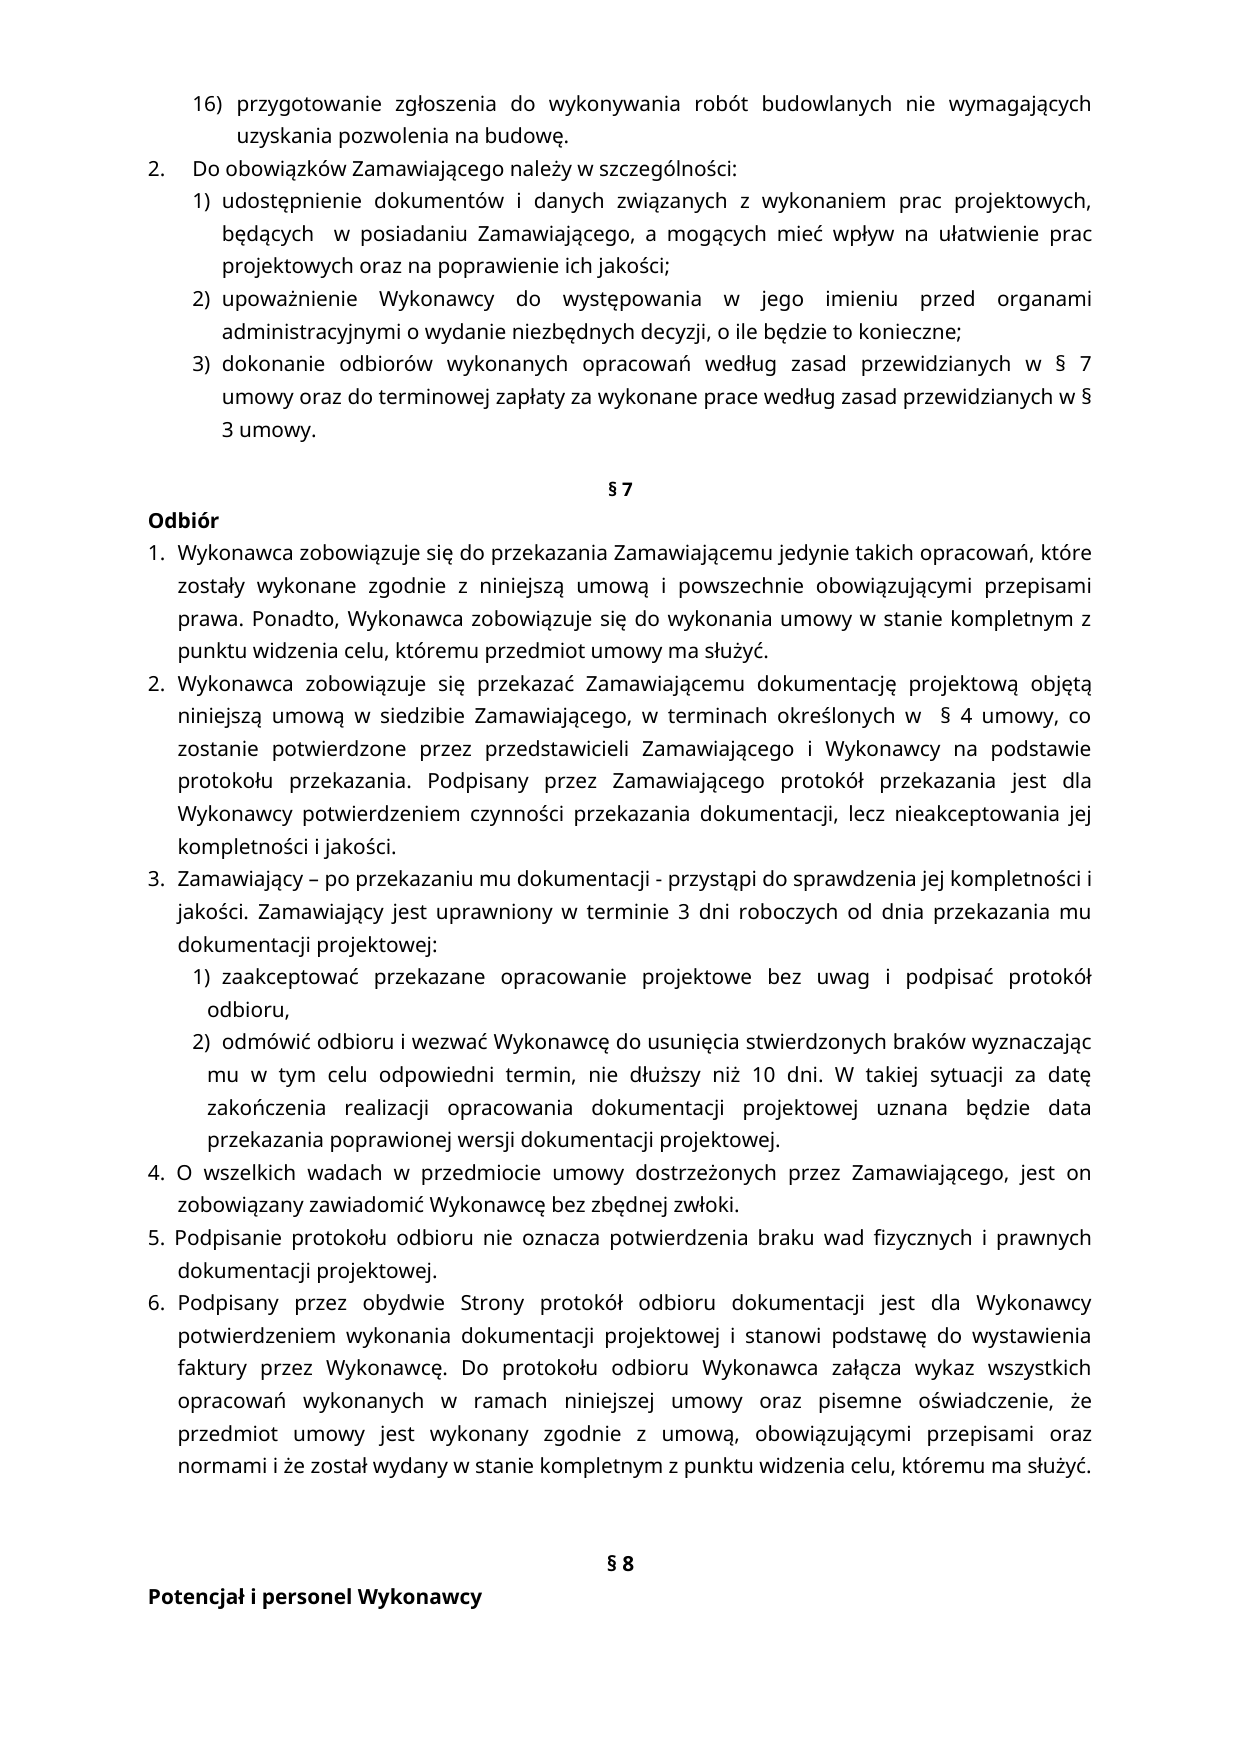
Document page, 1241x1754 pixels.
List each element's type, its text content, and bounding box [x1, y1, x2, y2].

text 6. Podpisany przez obydwie Strony protokół odbioru dokumentacji jest dla Wykonawcy potwierdzeniem wykonania dokumentacji projektowej i stanowi podstawę do wystawienia faktury przez Wykonawcę. Do protokołu odbioru Wykonawca załącza wykaz wszystkich opracowań wykonanych w ramach niniejszej umowy oraz pisemne oświadczenie, że przedmiot umowy jest wykonany zgodnie z umową, obowiązującymi przepisami oraz normami i że został wydany w stanie kompletnym z punktu widzenia celu, któremu ma służyć. [148, 1288, 1093, 1480]
list przygotowanie zgłoszenia do wykonywania robót budowlanych nie wymagających uzyskania pozwolenia na budowę. [192, 89, 1093, 150]
text 2. Wykonawca zobowiązuje się przekazać Zamawiającemu dokumentację projektową objętą niniejszą umową w siedzibie Zamawiającego, w terminach określonych w § 4 umowy, co zostanie potwierdzone przez przedstawicieli Zamawiającego i Wykonawcy na podstawie protokołu przekazania. Podpisany przez Zamawiającego protokół przekazania jest dla Wykonawcy potwierdzeniem czynności przekazania dokumentacji, lecz nieakceptowania jej kompletności i jakości. [148, 669, 1093, 860]
list udostępnienie dokumentów i danych związanych z wykonaniem prac projektowych, będących w posiadaniu Zamawiającego, a mogących mieć wpływ na ułatwienie prac projektowych oraz na poprawienie ich jakości; [192, 186, 1093, 280]
list upoważnienie Wykonawcy do występowania w jego imieniu przed organami administracyjnymi o wydanie niezbędnych decyzji, o ile będzie to konieczne; [192, 284, 1093, 345]
text § 8 [148, 1549, 1093, 1578]
list Do obowiązków Zamawiającego należy w szczególności: [148, 154, 1093, 182]
list Wykonawca zobowiązuje się do przekazania Zamawiającemu jedynie takich opracowań, które zostały wykonane zgodnie z niniejszą umową i powszechnie obowiązującymi przepisami prawa. Ponadto, Wykonawca zobowiązuje się do wykonania umowy w stanie kompletnym z punktu widzenia celu, któremu przedmiot umowy ma służyć. [148, 538, 1093, 665]
text 4. O wszelkich wadach w przedmiocie umowy dostrzeżonych przez Zamawiającego, jest on zobowiązany zawiadomić Wykonawcę bez zbędnej zwłoki. [148, 1158, 1093, 1219]
text § 7 [148, 477, 1093, 502]
list odmówić odbioru i wezwać Wykonawcę do usunięcia stwierdzonych braków wyznaczając mu w tym celu odpowiedni termin, nie dłuższy niż 10 dni. W takiej sytuacji za datę zakończenia realizacji opracowania dokumentacji projektowej uznana będzie data przekazania poprawionej wersji dokumentacji projektowej. [192, 1027, 1093, 1154]
text Potencjał i personel Wykonawcy [148, 1582, 1093, 1610]
text Odbiór [148, 506, 1093, 534]
list dokonanie odbiorów wykonanych opracowań według zasad przewidzianych w § 7 umowy oraz do terminowej zapłaty za wykonane prace według zasad przewidzianych w § 3 umowy. [192, 349, 1093, 443]
text 3. Zamawiający – po przekazaniu mu dokumentacji - przystąpi do sprawdzenia jej kompletności i jakości. Zamawiający jest uprawniony w terminie 3 dni roboczych od dnia przekazania mu dokumentacji projektowej: [148, 864, 1093, 958]
list zaakceptować przekazane opracowanie projektowe bez uwag i podpisać protokół odbioru, [192, 962, 1093, 1023]
text 5. Podpisanie protokołu odbioru nie oznacza potwierdzenia braku wad fizycznych i prawnych dokumentacji projektowej. [148, 1223, 1093, 1284]
